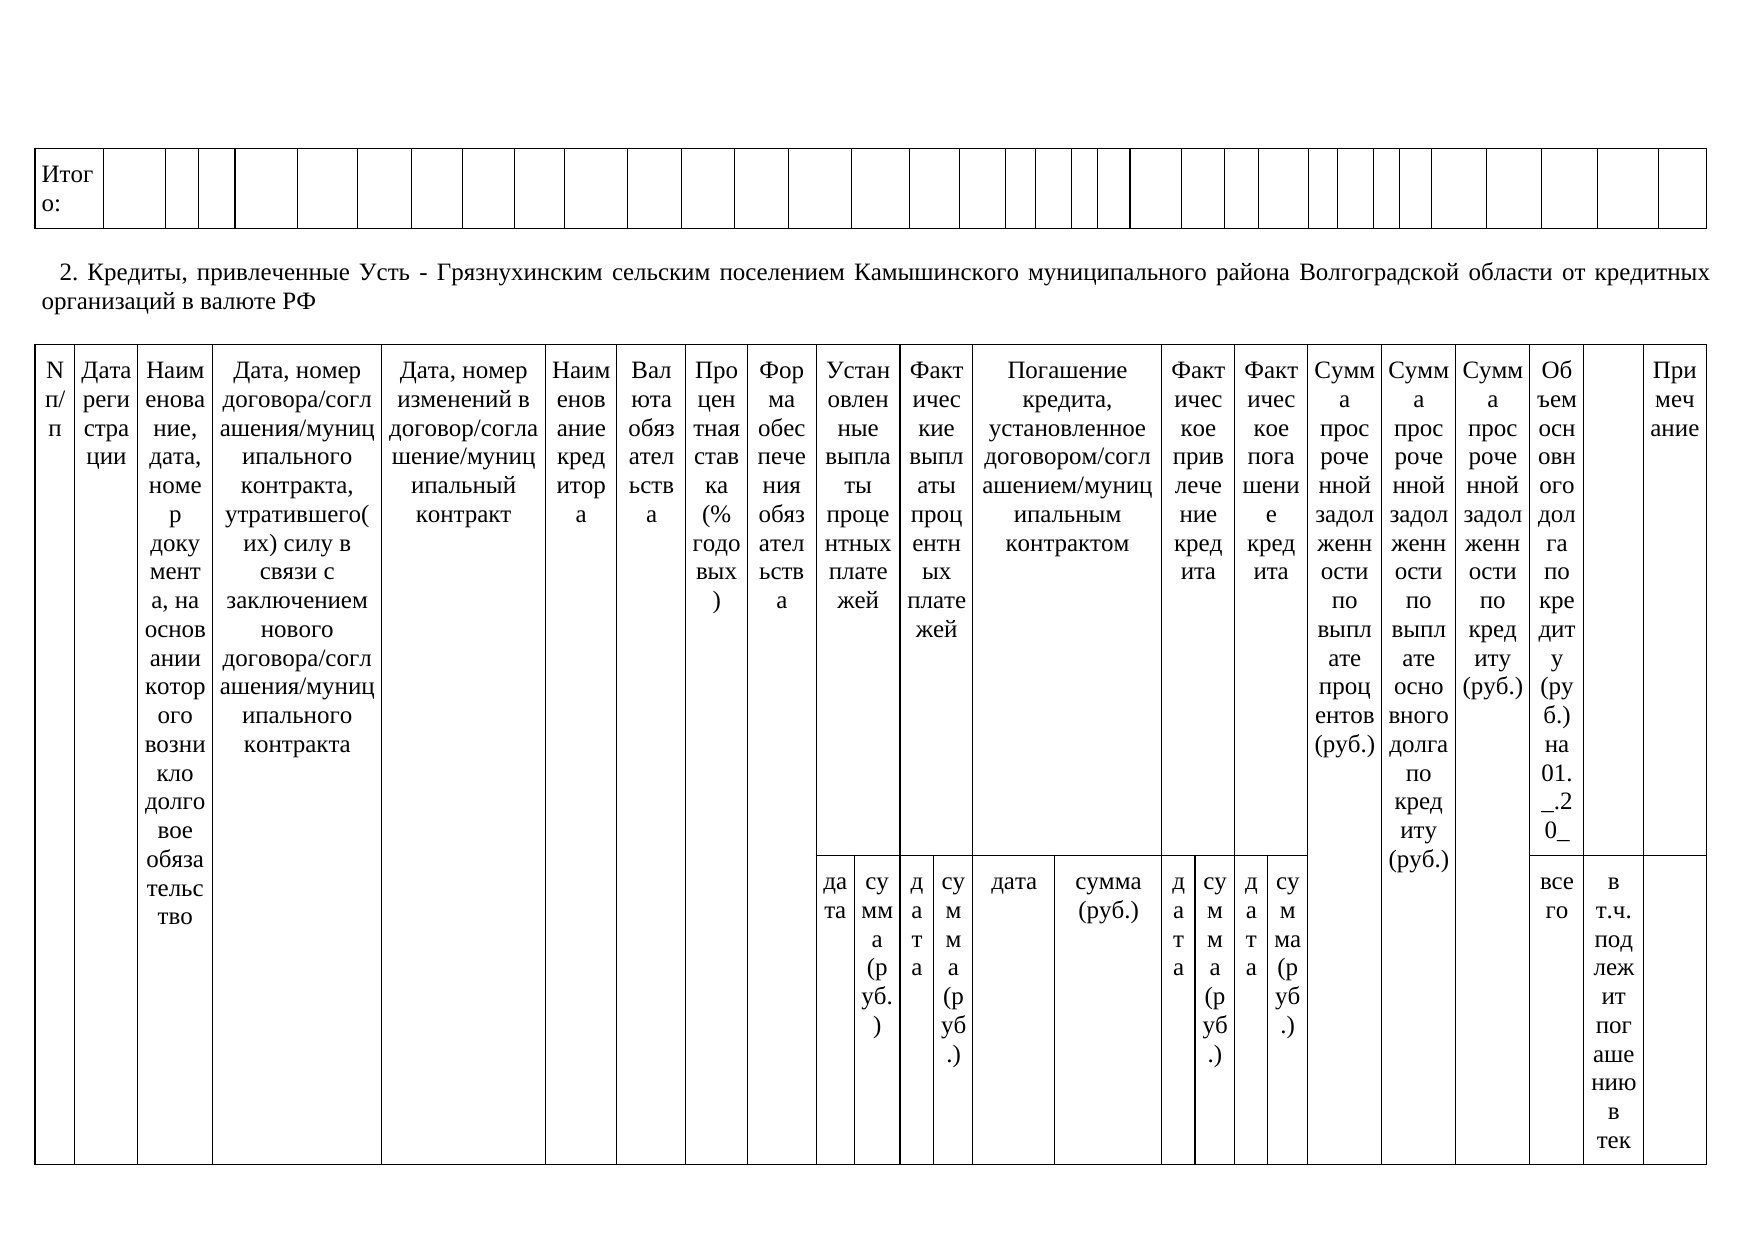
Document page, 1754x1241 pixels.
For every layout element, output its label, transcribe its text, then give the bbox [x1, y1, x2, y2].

table_header Наименование, дата, номер документа, на основании которого возникло долговое обязательство [138, 345, 212, 1164]
table_header Объем основного долга по кредиту (руб.) на 01._.20_ [1530, 345, 1583, 854]
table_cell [1584, 856, 1643, 1164]
table_header Сумма просроченной задолженности по кредиту (руб.) [1456, 345, 1529, 1164]
table_cell [1098, 149, 1129, 227]
table_cell [104, 149, 165, 227]
table_cell [463, 149, 514, 227]
table_cell [515, 149, 564, 227]
table_cell сумма (руб.) [934, 856, 972, 1164]
table_cell [1487, 149, 1541, 227]
table_header Примечание [1644, 345, 1706, 854]
table_cell [735, 149, 788, 227]
table_cell [1225, 149, 1258, 227]
table_cell [1259, 149, 1308, 227]
table_cell [1072, 149, 1097, 227]
table_header Дата, номер изменений в договор/соглашение/муниципальный контракт [382, 345, 545, 1164]
table_cell [789, 149, 851, 227]
table_cell [298, 149, 357, 227]
table_cell [628, 149, 681, 227]
table_cell [1006, 149, 1035, 227]
table_cell [1036, 149, 1071, 227]
table_cell [199, 149, 234, 227]
table_header Установленные выплаты процентных платежей [817, 345, 899, 854]
table_header Сумма просроченной задолженности по выплате основного долга по кредиту (руб.) [1382, 345, 1455, 1164]
table_header [1584, 345, 1643, 854]
table_header Фактическое привлечение кредита [1162, 345, 1234, 854]
table_header Фактические выплаты процентных платежей [901, 345, 972, 854]
table_cell [1182, 149, 1224, 227]
table_cell [412, 149, 462, 227]
text 2. Кредиты, привлеченные Усть - Грязнухинским сельским поселением Камышинского муниципального района Волгоградской области от кредитных организаций в валюте РФ [41, 257, 1713, 315]
table_cell [1131, 149, 1181, 227]
table_header Дата, номер договора/соглашения/муниципального контракта, утратившего(их) силу в связи с заключением нового договора/соглашения/муниципального контракта [213, 345, 381, 1164]
table_cell [1432, 149, 1486, 227]
table_cell сумма (руб.) [855, 856, 899, 1164]
table_header Форма обеспечения обязательства [748, 345, 816, 1164]
table_header Дата регистрации [75, 345, 137, 1164]
table_header Валюта обязательства [617, 345, 685, 1164]
table_cell [1374, 149, 1399, 227]
table_cell [910, 149, 959, 227]
table_cell сумма (руб.) [1055, 856, 1161, 1164]
table_cell [565, 149, 627, 227]
table_cell [1659, 149, 1706, 227]
table_cell всего [1530, 856, 1583, 1164]
table_cell [1309, 149, 1337, 227]
table_cell дата [1162, 856, 1194, 1164]
table_header Погашение кредита, установленное договором/соглашением/муниципальным контрактом [973, 345, 1161, 854]
table_header Фактическое погашение кредита [1235, 345, 1307, 854]
table_cell дата [973, 856, 1054, 1164]
table_cell сумма (руб.) [1196, 856, 1234, 1164]
table_cell [1644, 856, 1706, 1164]
table_cell дата [817, 856, 854, 1164]
table_cell [1400, 149, 1431, 227]
table_header Процентная ставка (% годовых) [686, 345, 747, 1164]
table_cell Итого: [36, 149, 103, 227]
table_cell [852, 149, 909, 227]
table_header Сумма просроченной задолженности по выплате процентов (руб.) [1308, 345, 1381, 1164]
table_cell [682, 149, 734, 227]
table_cell [960, 149, 1005, 227]
table_cell [358, 149, 411, 227]
table_header N п/п [36, 345, 74, 1164]
table_cell [1542, 149, 1597, 227]
table_header Наименование кредитора [546, 345, 616, 1164]
table_cell сумма (руб.) [1268, 856, 1307, 1164]
table_cell [166, 149, 198, 227]
table_cell дата [901, 856, 933, 1164]
table_cell [1338, 149, 1373, 227]
table_cell дата [1235, 856, 1267, 1164]
table_cell [236, 149, 297, 227]
table_cell [1598, 149, 1658, 227]
